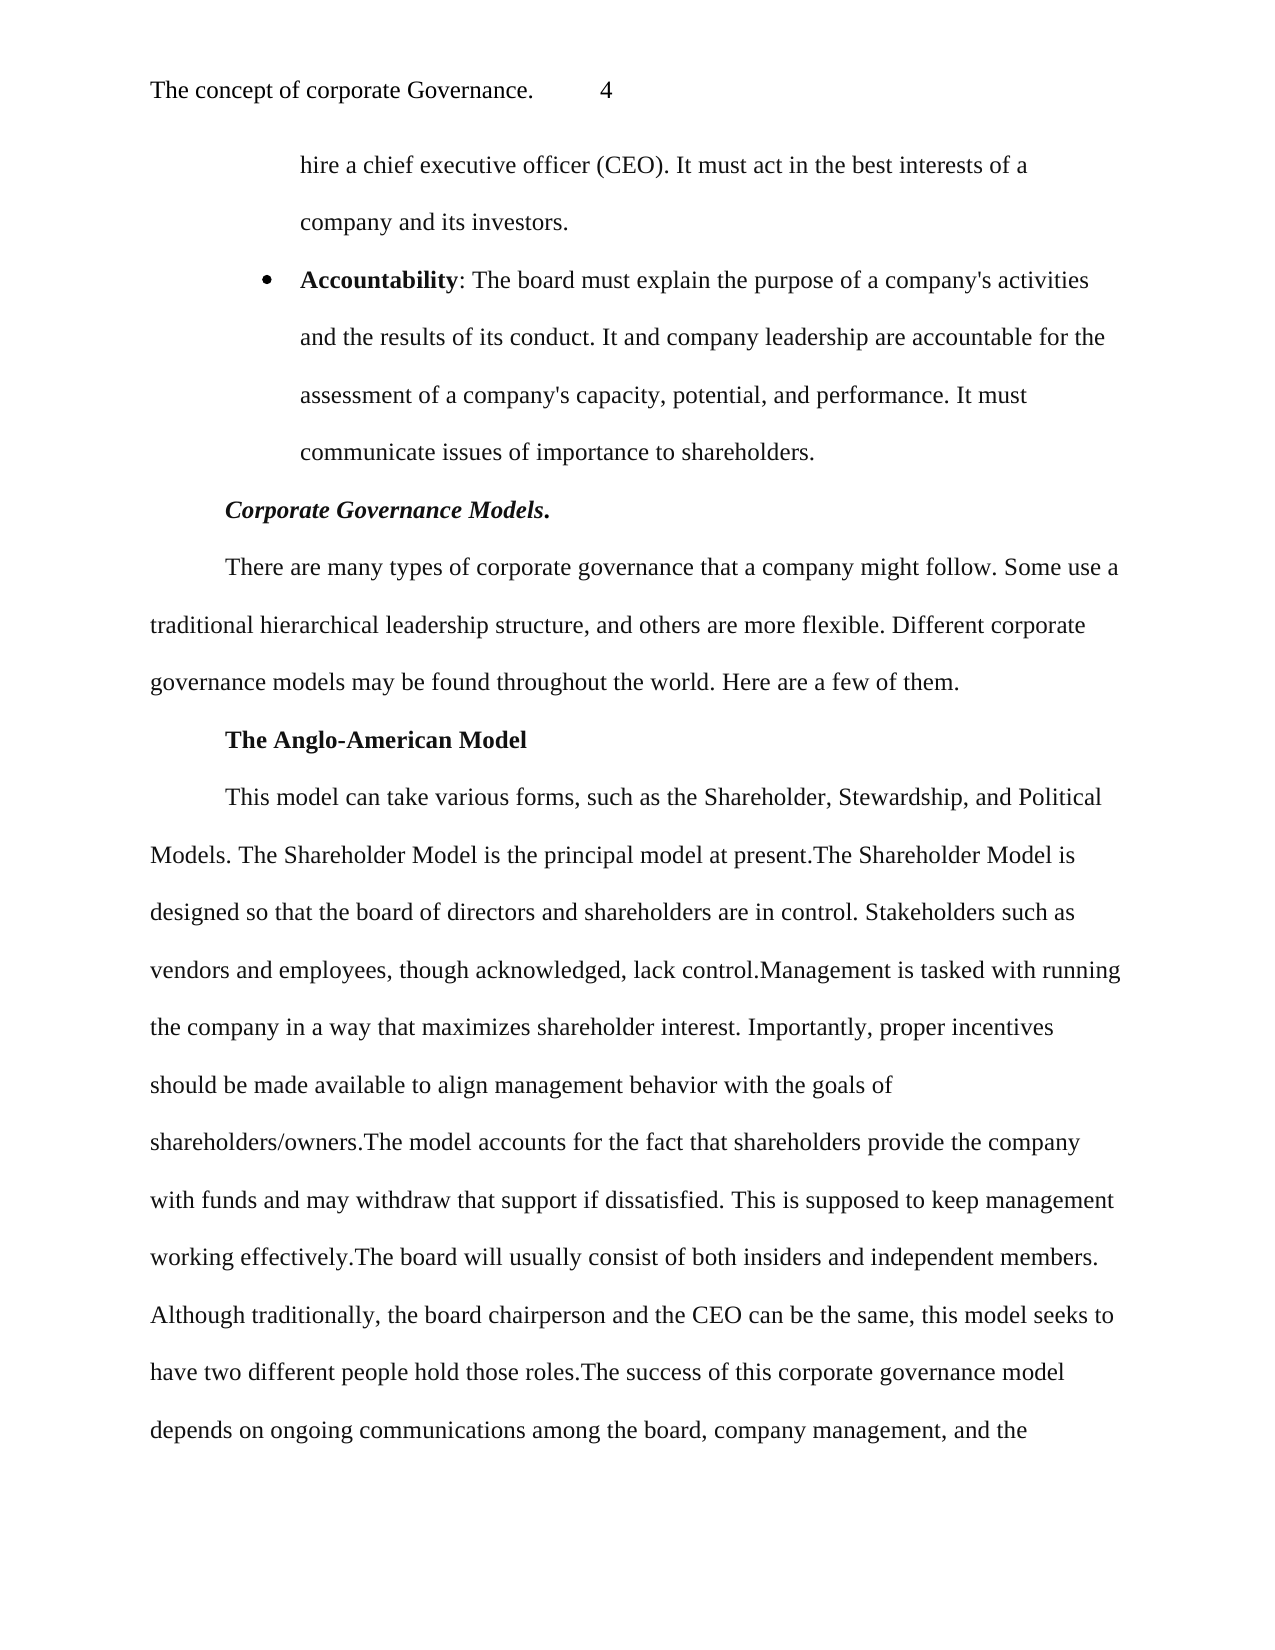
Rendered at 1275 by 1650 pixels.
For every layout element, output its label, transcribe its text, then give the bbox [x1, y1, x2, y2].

text There are many types of corporate governance that a company might follow. Some use a traditional hierarchical leadership structure, and others are more flexible. Different corporate governance models may be found throughout the world. Here are a few of them. [150, 552, 1125, 696]
subtitle Corporate Governance Models. [150, 495, 1125, 524]
text The Anglo-American Model [150, 725, 1125, 754]
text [150, 782, 1125, 1444]
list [262, 150, 1125, 236]
list Accountability: The board must explain the purpose of a company's activities and the results of its conduct. It and company leadership are accountable for the assessment of a company's capacity, potential, and performance. It must communicate issues of importance to shareholders. [262, 265, 1125, 466]
